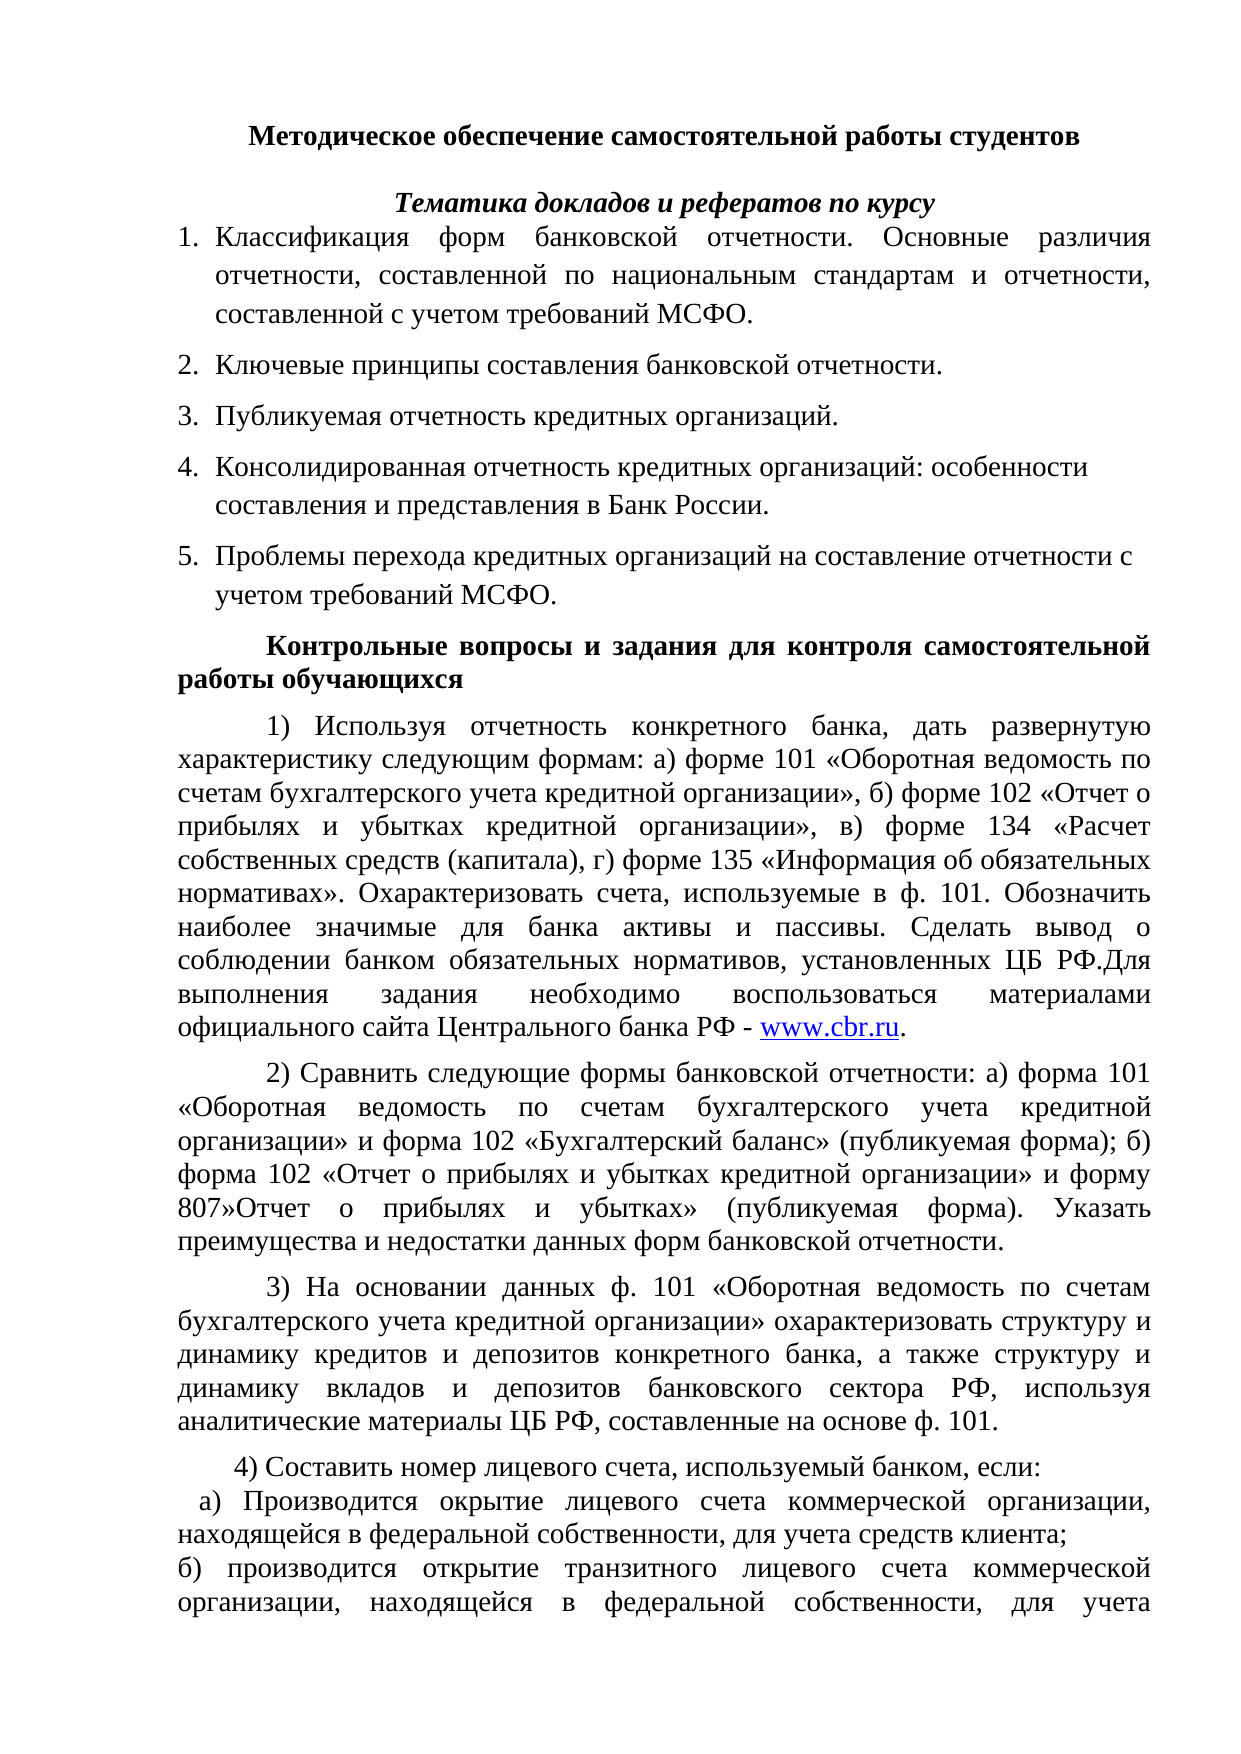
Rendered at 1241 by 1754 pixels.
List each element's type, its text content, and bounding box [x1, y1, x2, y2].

list Публикуемая отчетность кредитных организаций. [177, 398, 1152, 431]
text 3) На основании данных ф. 101 «Оборотная ведомость по счетам бухгалтерского учета кредитной организации» охарактеризовать структуру и динамику кредитов и депозитов конкретного банка, а также структуру и динамику вкладов и депозитов банковского сектора РФ, используя аналитические материалы ЦБ РФ, составленные на основе ф. 101. [177, 1269, 1152, 1437]
list Ключевые принципы составления банковской отчетности. [177, 347, 1152, 380]
list Проблемы перехода кредитных организаций на составление отчетности с учетом требований МСФО. [177, 538, 1152, 611]
list Классификация форм банковской отчетности. Основные различия отчетности, составленной по национальным стандартам и отчетности, составленной с учетом требований МСФО. [177, 219, 1152, 329]
list Консолидированная отчетность кредитных организаций: особенности составления и представления в Банк России. [177, 449, 1152, 521]
text а) Производится окрытие лицевого счета коммерческой организации, находящейся в федеральной собственности, для учета средств клиента; [177, 1483, 1152, 1550]
text Методическое обеспечение самостоятельной работы студентов [177, 118, 1152, 152]
text 4) Составить номер лицевого счета, используемый банком, если: [177, 1449, 1152, 1483]
text Контрольные вопросы и задания для контроля самостоятельной работы обучающихся [177, 628, 1152, 695]
text 1) Используя отчетность конкретного банка, дать развернутую характеристику следующим формам: а) форме 101 «Оборотная ведомость по счетам бухгалтерского учета кредитной организации», б) форме 102 «Отчет о прибылях и убытках кредитной организации», в) форме 134 «Расчет собственных средств (капитала), г) форме 135 «Информация об обязательных нормативах». Охарактеризовать счета, используемые в ф. 101. Обозначить наиболее значимые для банка активы и пассивы. Сделать вывод о соблюдении банком обязательных нормативов, установленных ЦБ РФ.Для выполнения задания необходимо воспользоваться материалами официального сайта Центрального банка РФ - www.cbr.ru. [177, 708, 1152, 1043]
text Тематика докладов и рефератов по курсу [177, 185, 1152, 219]
text 2) Сравнить следующие формы банковской отчетности: а) форма 101 «Оборотная ведомость по счетам бухгалтерского учета кредитной организации» и форма 102 «Бухгалтерский баланс» (публикуемая форма); б) форма 102 «Отчет о прибылях и убытках кредитной организации» и форму 807»Отчет о прибылях и убытках» (публикуемая форма). Указать преимущества и недостатки данных форм банковской отчетности. [177, 1056, 1152, 1257]
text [177, 1550, 1152, 1617]
